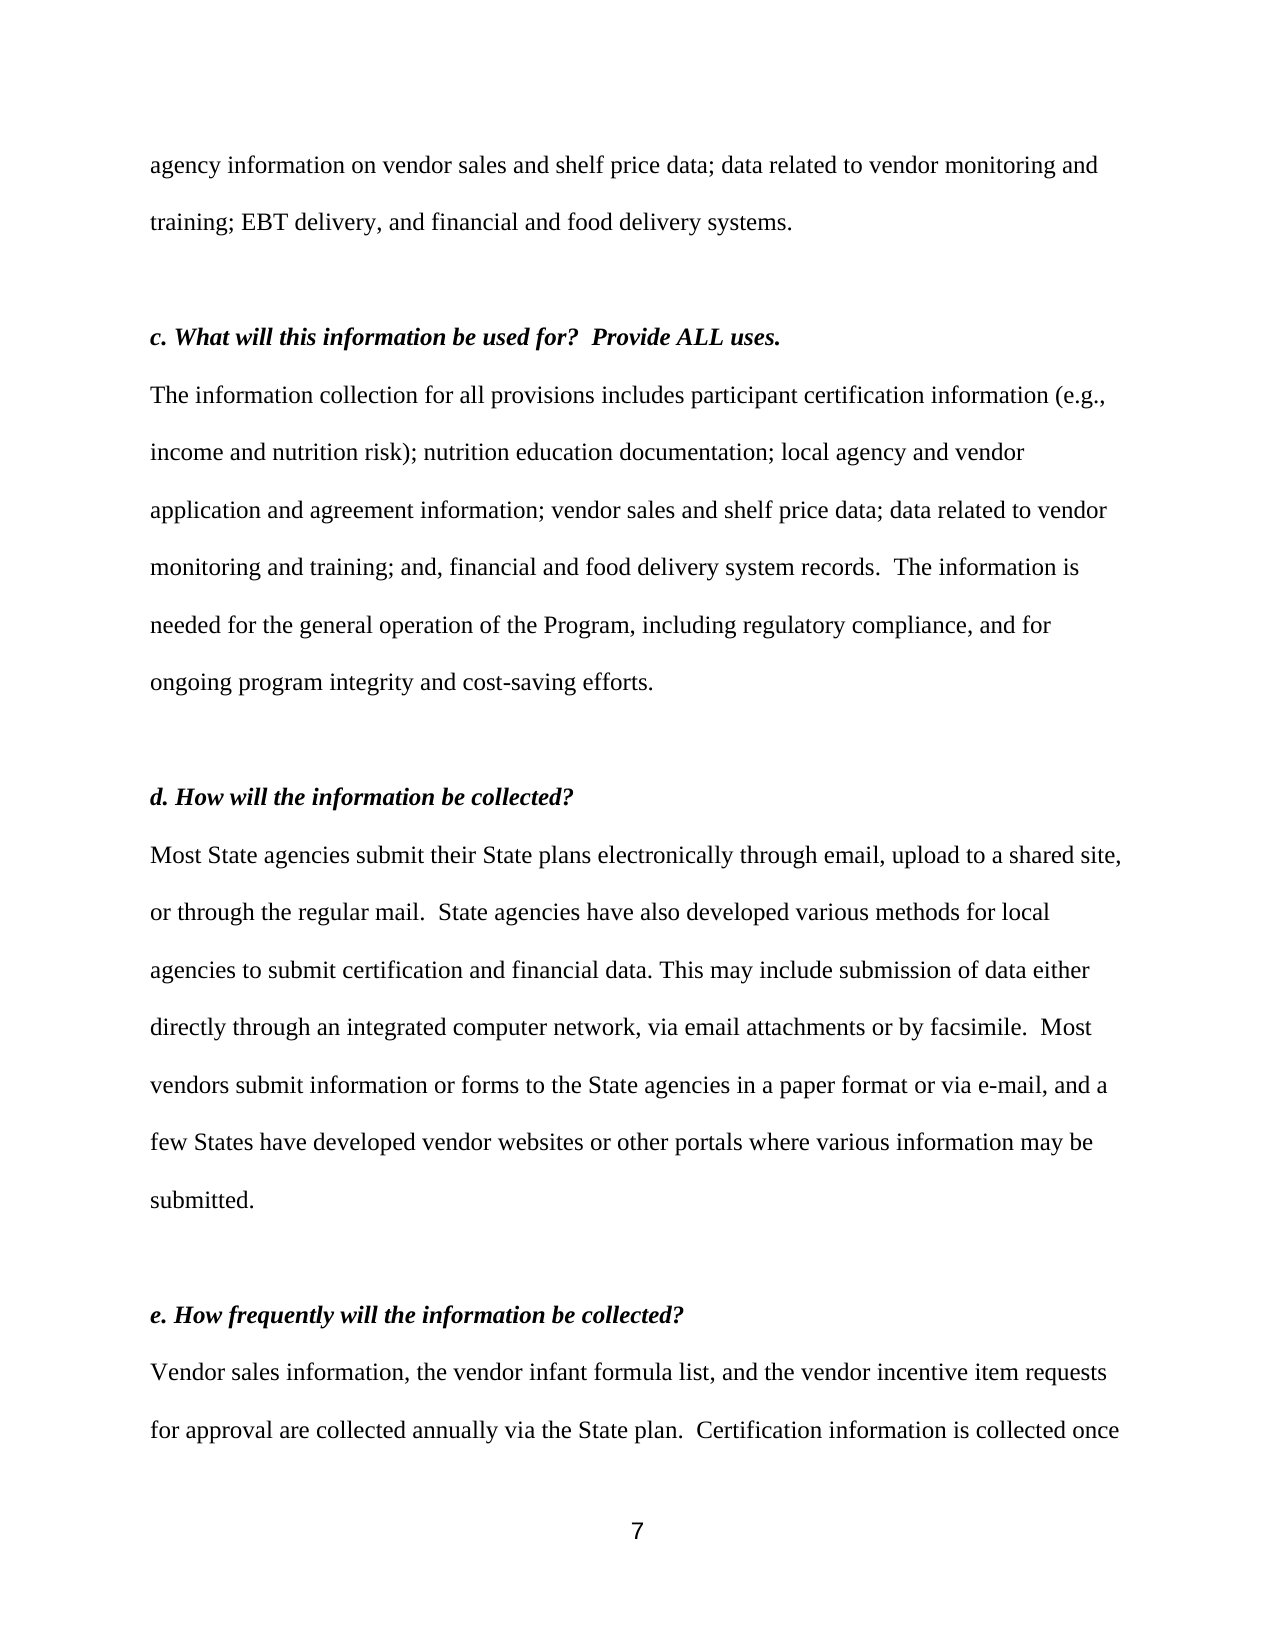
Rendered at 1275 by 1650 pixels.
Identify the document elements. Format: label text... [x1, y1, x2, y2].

text Most State agencies submit their State plans electronically through email, upload to a shared site, or through the regular mail. State agencies have also developed various methods for local agencies to submit certification and financial data. This may include submission of data either directly through an integrated computer network, via email attachments or by facsimile. Most vendors submit information or forms to the State agencies in a paper format or via e-mail, and a few States have developed vendor websites or other portals where various information may be submitted. [150, 840, 1125, 1214]
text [150, 150, 1125, 236]
text The information collection for all provisions includes participant certification information (e.g., income and nutrition risk); nutrition education documentation; local agency and vendor application and agreement information; vendor sales and shelf price data; data related to vendor monitoring and training; and, financial and food delivery system records. The information is needed for the general operation of the Program, including regulatory compliance, and for ongoing program integrity and cost-saving efforts. [150, 380, 1125, 696]
text d. How will the information be collected? [150, 782, 1125, 811]
text e. How frequently will the information be collected? [150, 1300, 1125, 1329]
text c. What will this information be used for? Provide ALL uses. [150, 322, 1125, 351]
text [150, 1357, 1125, 1444]
